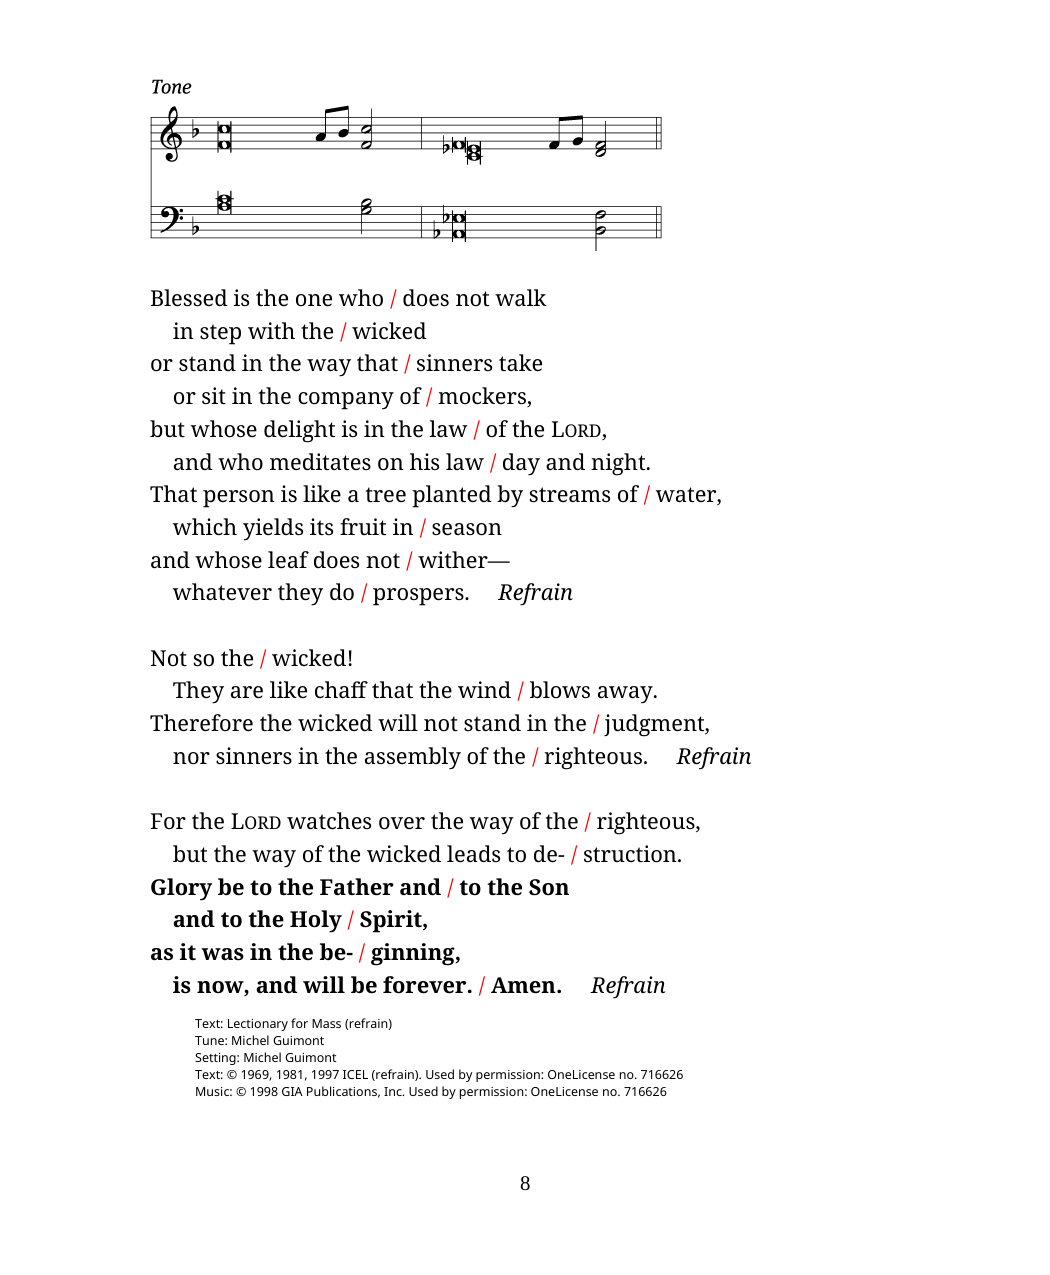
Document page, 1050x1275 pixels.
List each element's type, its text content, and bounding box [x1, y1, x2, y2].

text Not so the / wicked! [150, 643, 900, 672]
text nor sinners in the assembly of the / righteous. Refrain [150, 741, 900, 771]
text in step with the / wicked [150, 316, 900, 345]
text Glory be to the Father and / to the Son [150, 872, 900, 901]
text Text: Lectionary for Mass (refrain) Tune: Michel Guimont Setting: Michel Guimont Text: © 1969, 1981, 1997 ICEL (refrain). Used by permission: OneLicense no. 716626 Music: © 1998 GIA Publications, Inc. Used by permission: OneLicense no. 716626 [195, 1015, 900, 1100]
text and to the Holy / Spirit, [150, 904, 900, 934]
text Blessed is the one who / does not walk [150, 283, 900, 313]
text and who meditates on his law / day and night. [150, 446, 900, 476]
text and whose leaf does not / wither— [150, 544, 900, 574]
text is now, and will be forever. / Amen. Refrain [150, 970, 900, 999]
text as it was in the be- / ginning, [150, 937, 900, 967]
text That person is like a tree planted by streams of / water, [150, 479, 900, 509]
text but whose delight is in the law / of the Lord, [150, 414, 900, 443]
text but the way of the wicked leads to de- / struction. [150, 839, 900, 869]
text or sit in the company of / mockers, [150, 381, 900, 411]
text or stand in the way that / sinners take [150, 348, 900, 378]
text Therefore the wicked will not stand in the / judgment, [150, 708, 900, 738]
text They are like chaff that the wind / blows away. [150, 675, 900, 705]
picture [150, 75, 901, 251]
text whatever they do / prospers. Refrain [150, 577, 900, 607]
text For the Lord watches over the way of the / righteous, [150, 806, 900, 836]
text which yields its fruit in / season [150, 512, 900, 542]
